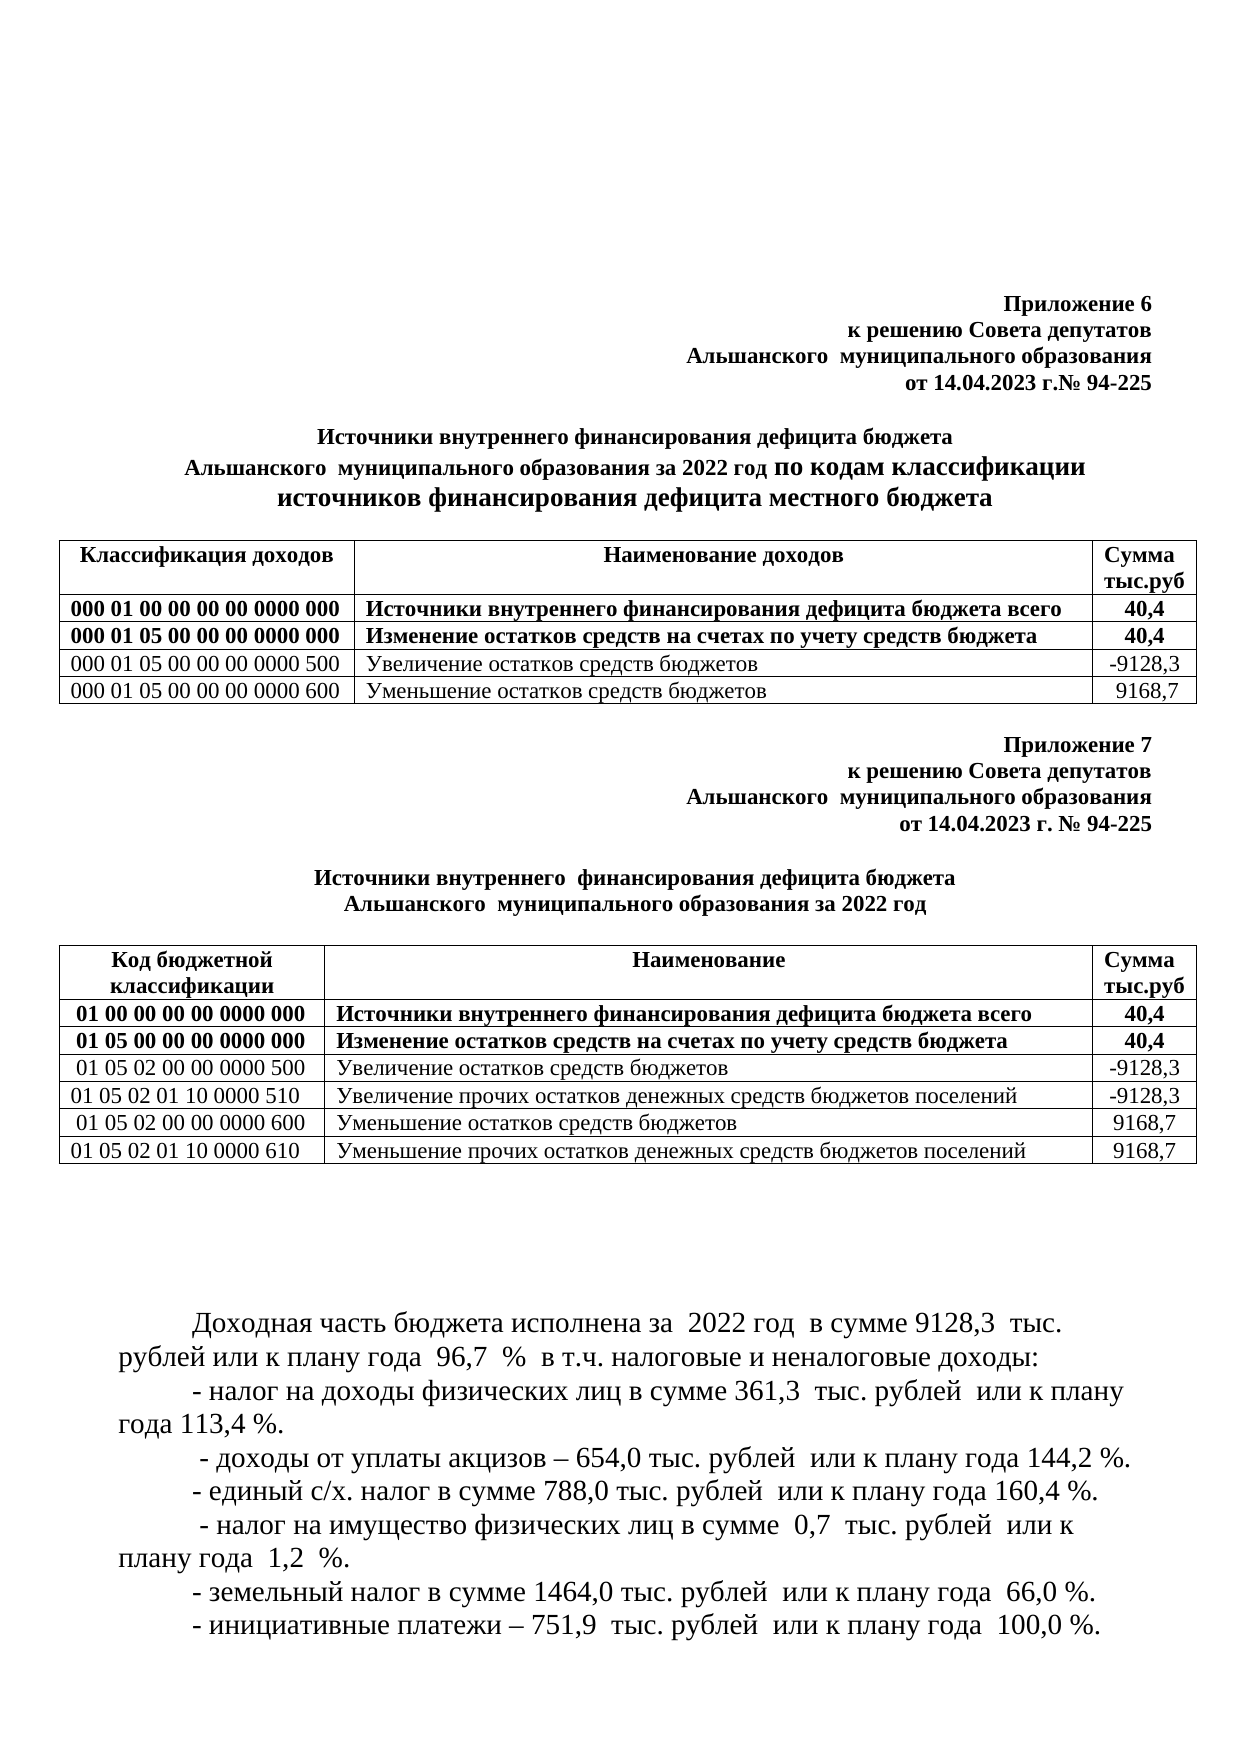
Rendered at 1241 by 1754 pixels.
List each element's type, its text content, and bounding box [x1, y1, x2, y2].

table_cell Уменьшение остатков средств бюджетов [325, 1109, 1092, 1136]
table_header Наименование доходов [355, 541, 1092, 594]
table_cell 9168,7 [1093, 677, 1196, 703]
text к решению Совета депутатов Альшанского муниципального образования от 14.04.2023 г.№ 94-225 [118, 316, 1152, 395]
table_cell 01 05 00 00 00 0000 000 [60, 1027, 324, 1053]
text Приложение 6 [118, 290, 1152, 316]
text Альшанского муниципального образования за 2022 год по кодам классификации источников финансирования дефицита местного бюджета [118, 450, 1152, 512]
text к решению Совета депутатов Альшанского муниципального образования от 14.04.2023 г. № 94-225 [118, 757, 1152, 836]
table_cell Изменение остатков средств на счетах по учету средств бюджета [325, 1027, 1092, 1053]
table_cell 01 00 00 00 00 0000 000 [60, 1000, 324, 1026]
table_cell 000 01 05 00 00 00 0000 600 [60, 677, 354, 703]
text - налог на доходы физических лиц в сумме 361,3 тыс. рублей или к плану года 113,4 %. [118, 1373, 1152, 1440]
text Приложение 7 [118, 731, 1152, 757]
text Доходная часть бюджета исполнена за 2022 год в сумме 9128,3 тыс. рублей или к плану года 96,7 % в т.ч. налоговые и неналоговые доходы: [118, 1306, 1152, 1373]
table_cell -9128,3 [1093, 1082, 1196, 1108]
text Источники внутреннего финансирования дефицита бюджета [118, 864, 1152, 891]
table_cell 01 05 02 01 10 0000 510 [60, 1082, 324, 1108]
text - доходы от уплаты акцизов – 654,0 тыс. рублей или к плану года 144,2 %. [118, 1440, 1152, 1473]
table_cell Источники внутреннего финансирования дефицита бюджета всего [355, 595, 1092, 621]
table_header Классификация доходов [60, 541, 354, 594]
table_cell -9128,3 [1093, 1055, 1196, 1081]
table_cell Увеличение остатков средств бюджетов [355, 650, 1092, 676]
table_cell 000 01 05 00 00 00 0000 000 [60, 622, 354, 648]
table_cell Увеличение прочих остатков денежных средств бюджетов поселений [325, 1082, 1092, 1108]
table_cell 01 05 02 01 10 0000 610 [60, 1137, 324, 1163]
table_cell 40,4 [1093, 1027, 1196, 1053]
table_cell 40,4 [1093, 595, 1196, 621]
text - налог на имущество физических лиц в сумме 0,7 тыс. рублей или к плану года 1,2 %. [118, 1507, 1152, 1574]
text - земельный налог в сумме 1464,0 тыс. рублей или к плану года 66,0 %. [118, 1574, 1152, 1607]
table_cell 000 01 00 00 00 00 0000 000 [60, 595, 354, 621]
table_header Наименование [325, 946, 1092, 999]
text Источники внутреннего финансирования дефицита бюджета [118, 423, 1152, 450]
table_cell Источники внутреннего финансирования дефицита бюджета всего [325, 1000, 1092, 1026]
table_header Сумма тыс.руб [1093, 946, 1196, 999]
table_cell 01 05 02 00 00 0000 500 [60, 1055, 324, 1081]
text Альшанского муниципального образования за 2022 год [118, 891, 1152, 917]
table_cell 40,4 [1093, 622, 1196, 648]
table_cell 40,4 [1093, 1000, 1196, 1026]
table_cell Уменьшение остатков средств бюджетов [355, 677, 1092, 703]
text - инициативные платежи – 751,9 тыс. рублей или к плану года 100,0 %. [118, 1607, 1152, 1641]
table_header Сумма тыс.руб [1093, 541, 1196, 594]
table_cell 000 01 05 00 00 00 0000 500 [60, 650, 354, 676]
table_cell Увеличение остатков средств бюджетов [325, 1055, 1092, 1081]
table_cell Уменьшение прочих остатков денежных средств бюджетов поселений [325, 1137, 1092, 1163]
table_cell Изменение остатков средств на счетах по учету средств бюджета [355, 622, 1092, 648]
table_header Код бюджетной классификации [60, 946, 324, 999]
text - единый с/х. налог в сумме 788,0 тыс. рублей или к плану года 160,4 %. [118, 1473, 1152, 1507]
table_cell 9168,7 [1093, 1137, 1196, 1163]
table_cell 01 05 02 00 00 0000 600 [60, 1109, 324, 1136]
table_cell -9128,3 [1093, 650, 1196, 676]
table_cell 9168,7 [1093, 1109, 1196, 1136]
